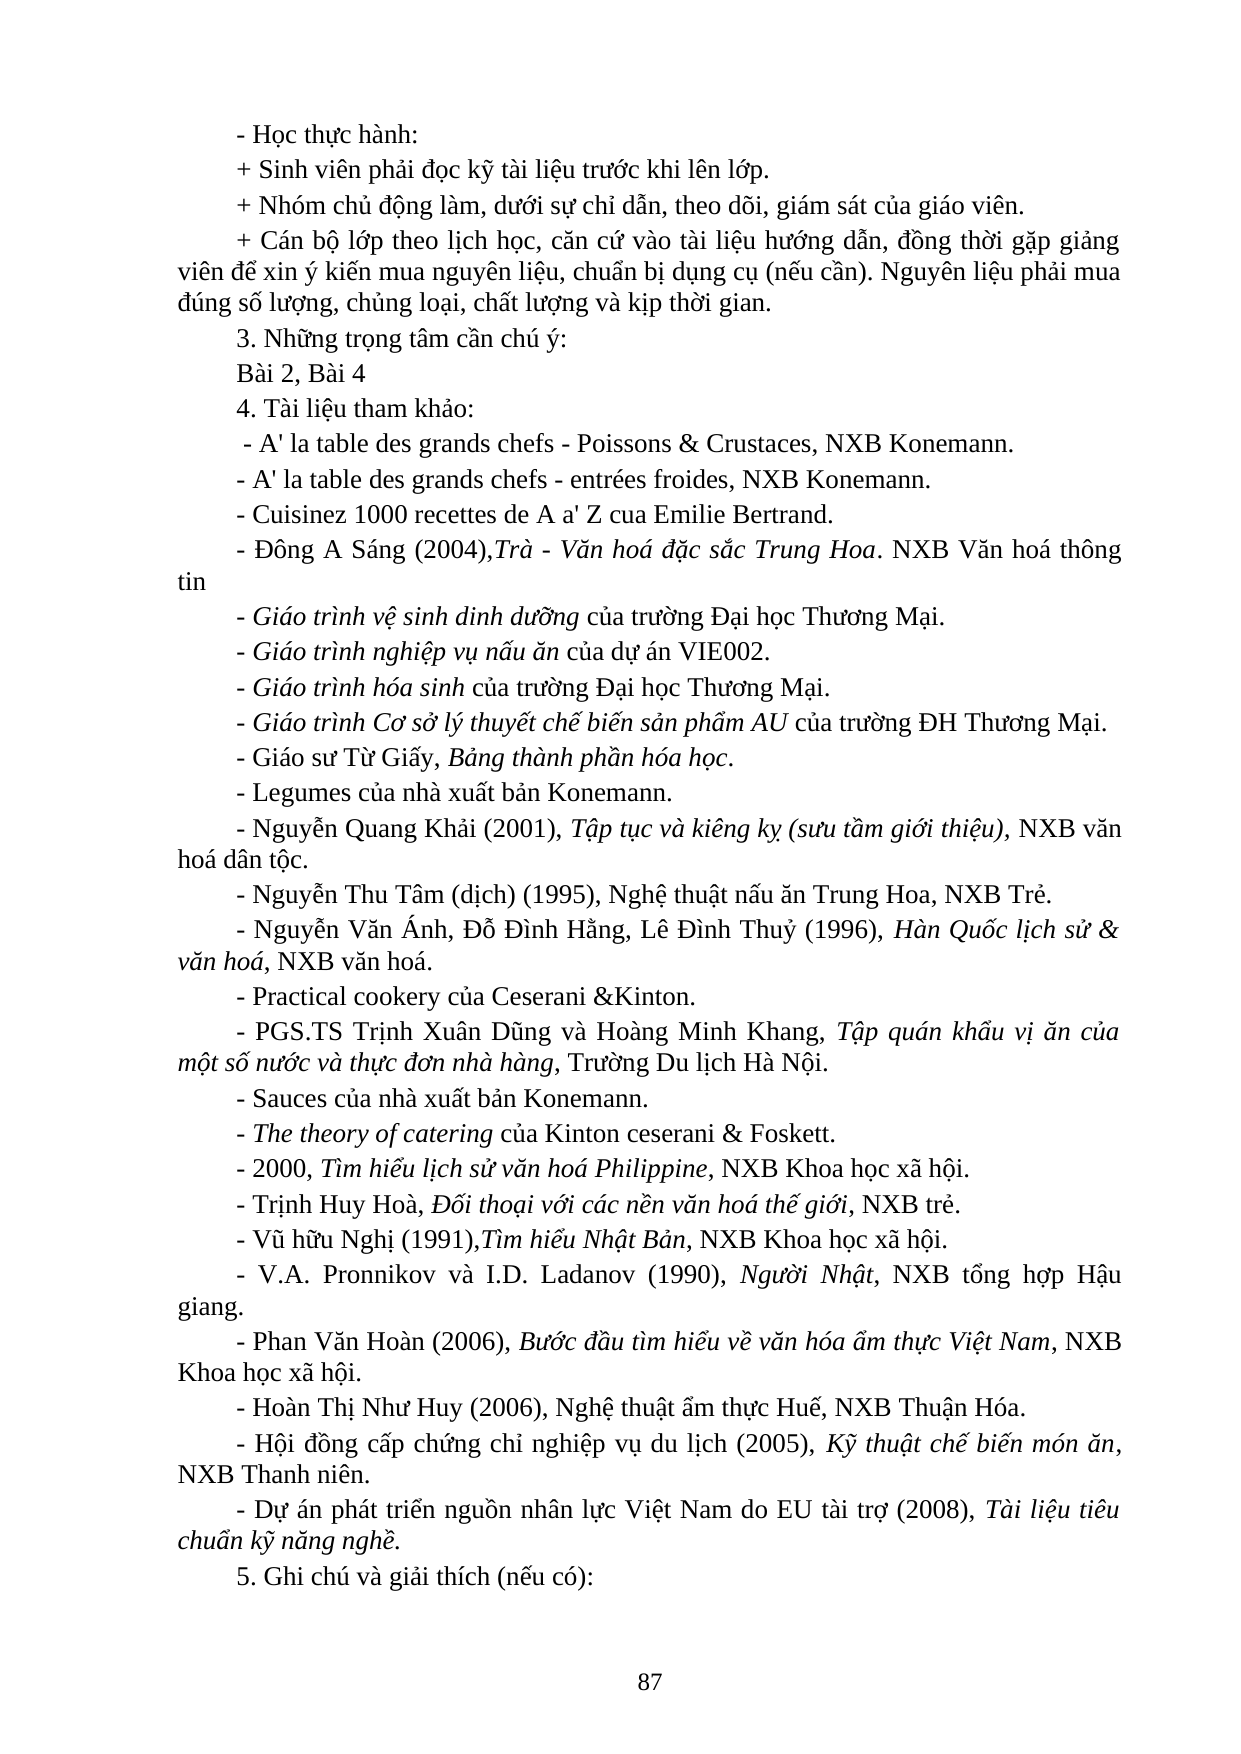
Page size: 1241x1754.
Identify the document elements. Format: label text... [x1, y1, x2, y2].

text - A' la table des grands chefs - entrées froides, NXB Konemann. [177, 463, 1122, 494]
text - Hội đồng cấp chứng chỉ nghiệp vụ du lịch (2005), Kỹ thuật chế biến món ăn, NXB Thanh niên. [177, 1427, 1122, 1489]
text - Cuisinez 1000 recettes de A a' Z cua Emilie Bertrand. [177, 498, 1122, 529]
text - Nguyễn Thu Tâm (dịch) (1995), Nghệ thuật nấu ăn Trung Hoa, NXB Trẻ. [177, 878, 1122, 909]
text - Trịnh Huy Hoà, Đối thoại với các nền văn hoá thế giới, NXB trẻ. [177, 1188, 1122, 1219]
text 4. Tài liệu tham khảo: [177, 392, 1122, 423]
text - Nguyễn Văn Ánh, Đỗ Đình Hằng, Lê Đình Thuỷ (1996), Hàn Quốc lịch sử & văn hoá, NXB văn hoá. [177, 914, 1122, 976]
text 3. Những trọng tâm cần chú ý: [177, 322, 1122, 353]
text - Giáo sư Từ Giấy, Bảng thành phần hóa học. [177, 741, 1122, 772]
text - Học thực hành: [177, 118, 1122, 149]
text - Practical cookery của Ceserani &Kinton. [177, 980, 1122, 1011]
text - Đông A Sáng (2004),Trà - Văn hoá đặc sắc Trung Hoa. NXB Văn hoá thông tin [177, 533, 1122, 596]
text - Dự án phát triển nguồn nhân lực Việt Nam do EU tài trợ (2008), Tài liệu tiêu chuẩn kỹ năng nghề. [177, 1493, 1122, 1555]
text - Legumes của nhà xuất bản Konemann. [177, 777, 1122, 808]
text - PGS.TS Trịnh Xuân Dũng và Hoàng Minh Khang, Tập quán khẩu vị ăn của một số nước và thực đơn nhà hàng, Trường Du lịch Hà Nội. [177, 1015, 1122, 1078]
text - Phan Văn Hoàn (2006), Bước đầu tìm hiểu về văn hóa ẩm thực Việt Nam, NXB Khoa học xã hội. [177, 1325, 1122, 1387]
text - V.A. Pronnikov và I.D. Ladanov (1990), Người Nhật, NXB tổng hợp Hậu giang. [177, 1258, 1122, 1321]
text - A' la table des grands chefs - Poissons & Crustaces, NXB Konemann. [177, 428, 1122, 459]
text - 2000, Tìm hiểu lịch sử văn hoá Philippine, NXB Khoa học xã hội. [177, 1152, 1122, 1184]
text - Hoàn Thị Như Huy (2006), Nghệ thuật ẩm thực Huế, NXB Thuận Hóa. [177, 1391, 1122, 1422]
text + Cán bộ lớp theo lịch học, căn cứ vào tài liệu hướng dẫn, đồng thời gặp giảng viên để xin ý kiến mua nguyên liệu, chuẩn bị dụng cụ (nếu cần). Nguyên liệu phải mua đúng số lượng, chủng loại, chất lượng và kịp thời gian. [177, 224, 1122, 317]
list Bài 2, Bài 4 [177, 357, 1122, 388]
text - Vũ hữu Nghị (1991),Tìm hiểu Nhật Bản, NXB Khoa học xã hội. [177, 1223, 1122, 1254]
text + Sinh viên phải đọc kỹ tài liệu trước khi lên lớp. [177, 153, 1122, 184]
text - The theory of catering của Kinton ceserani & Foskett. [177, 1117, 1122, 1148]
text - Sauces của nhà xuất bản Konemann. [177, 1082, 1122, 1113]
text - Giáo trình vệ sinh dinh dưỡng của trường Đại học Thương Mại. [177, 600, 1122, 631]
text - Giáo trình Cơ sở lý thuyết chế biến sản phẩm AU của trường ĐH Thương Mại. [177, 706, 1122, 737]
text + Nhóm chủ động làm, dưới sự chỉ dẫn, theo dõi, giám sát của giáo viên. [177, 189, 1122, 220]
text 5. Ghi chú và giải thích (nếu có): [177, 1559, 1122, 1591]
text - Nguyễn Quang Khải (2001), Tập tục và kiêng kỵ (sưu tầm giới thiệu), NXB văn hoá dân tộc. [177, 812, 1122, 874]
text - Giáo trình nghiệp vụ nấu ăn của dự án VIE002. [177, 635, 1122, 666]
text - Giáo trình hóa sinh của trường Đại học Thương Mại. [177, 671, 1122, 702]
